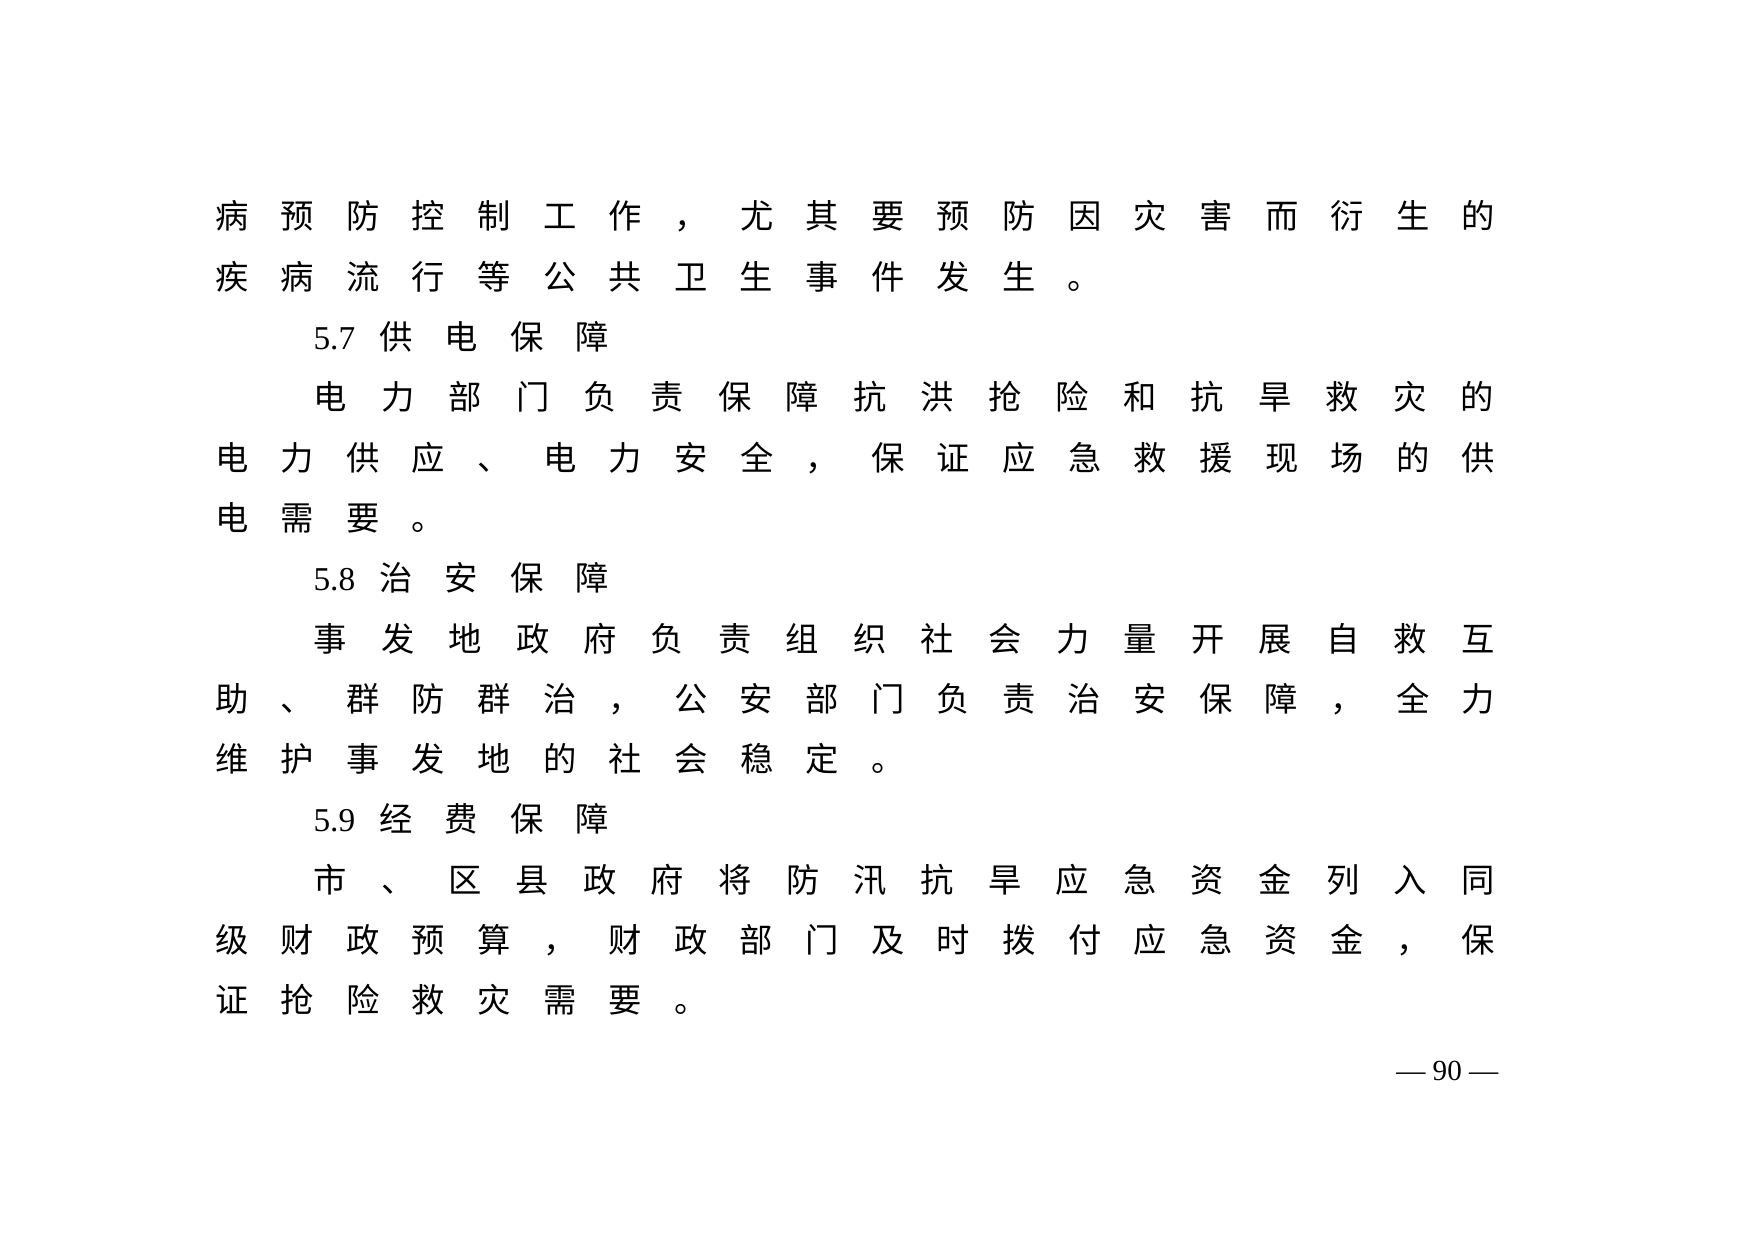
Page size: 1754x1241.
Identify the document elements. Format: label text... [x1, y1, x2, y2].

subtitle 5.8 治安保障 [215, 546, 1527, 606]
text 电力部门负责保障抗洪抢险和抗旱救灾的电力供应、电力安全，保证应急救援现场的供电需要。 [215, 365, 1527, 546]
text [215, 184, 1527, 305]
text 事发地政府负责组织社会力量开展自救互助、群防群治，公安部门负责治安保障，全力维护事发地的社会稳定。 [215, 606, 1527, 787]
subtitle 5.9 经费保障 [215, 787, 1527, 847]
text 市、区县政府将防汛抗旱应急资金列入同级财政预算，财政部门及时拨付应急资金，保证抢险救灾需要。 [215, 847, 1527, 1028]
subtitle 5.7 供电保障 [215, 305, 1527, 365]
